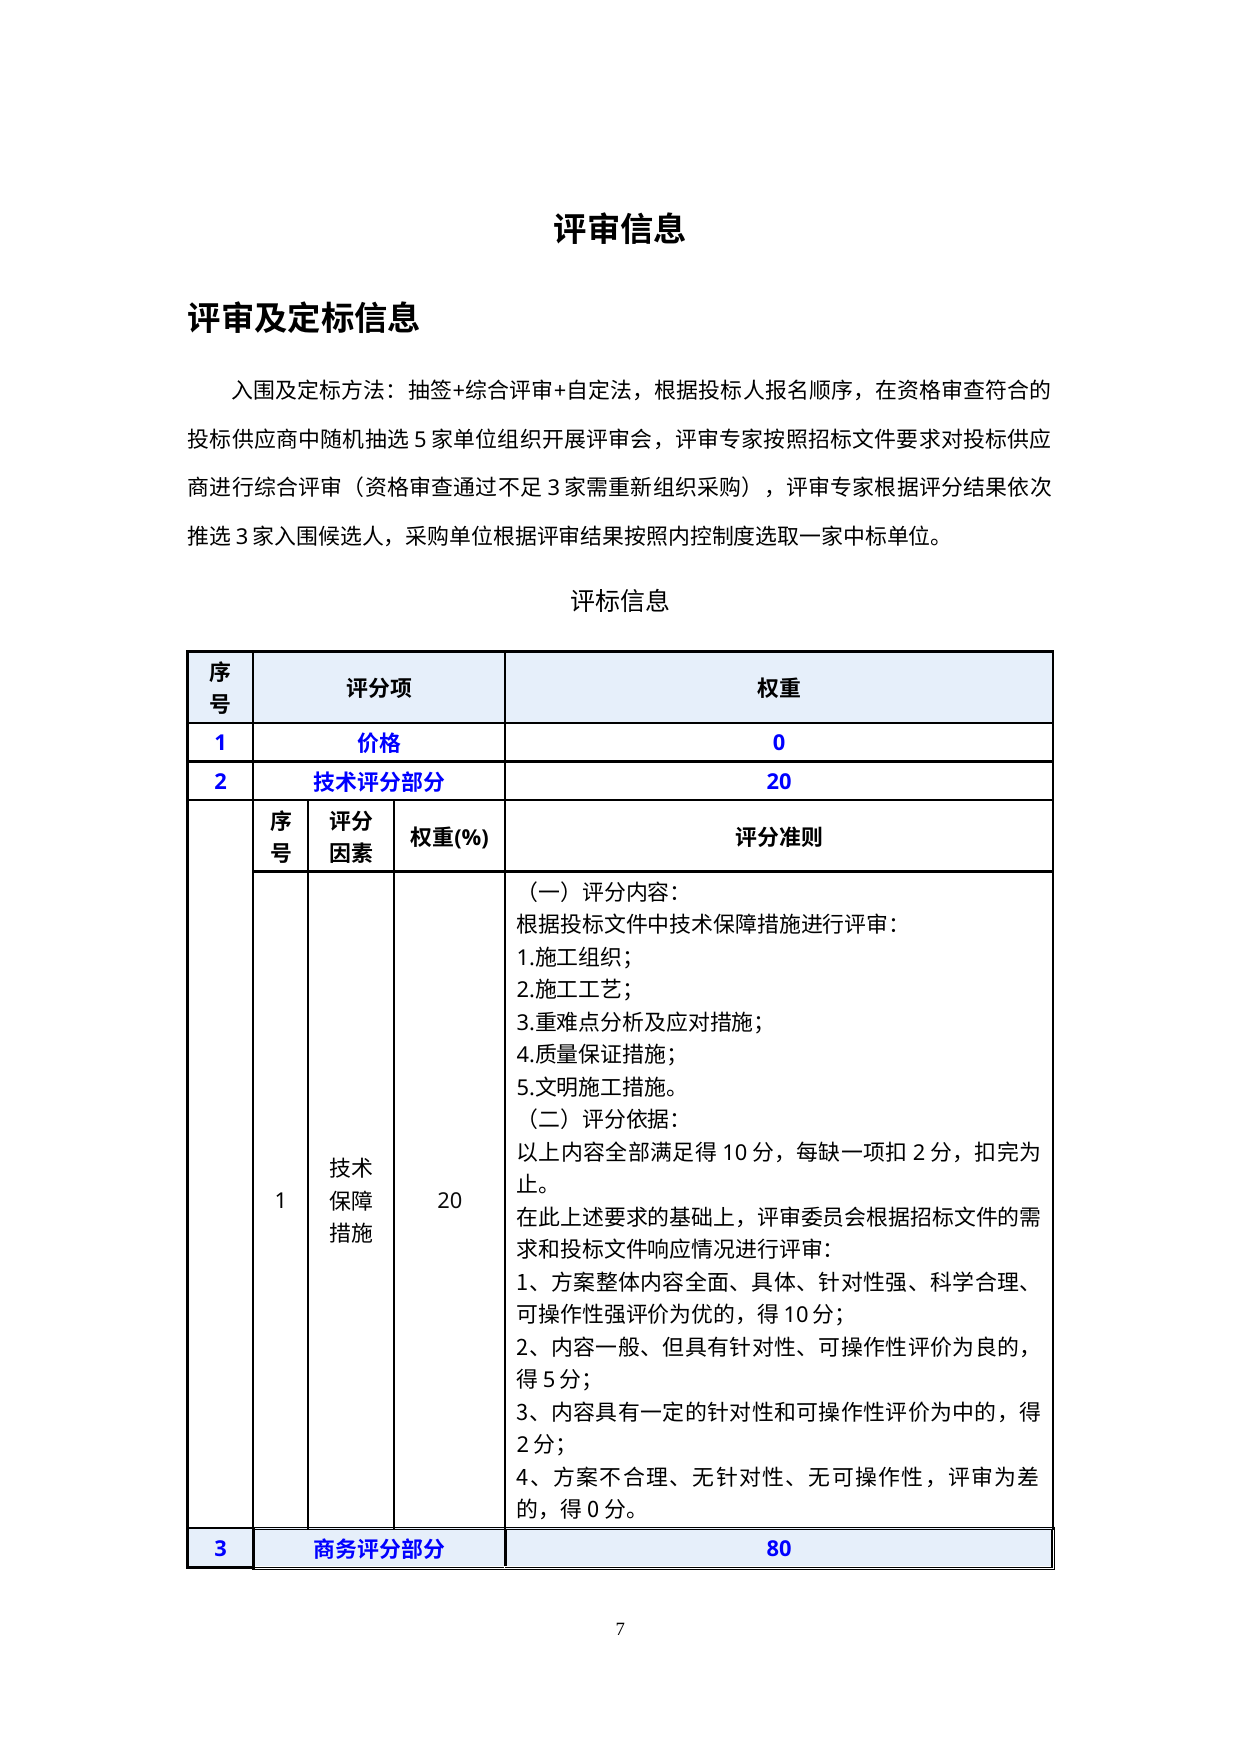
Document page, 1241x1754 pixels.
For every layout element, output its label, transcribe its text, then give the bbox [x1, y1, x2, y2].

text 评审及定标信息 [187, 283, 1053, 348]
table_cell 技术评分部分 [254, 763, 504, 799]
table_cell 2 [189, 763, 252, 799]
table_header 序号 [189, 653, 252, 722]
table_cell 20 [395, 873, 504, 1527]
table_cell 商务评分部分 [255, 1530, 504, 1566]
text 评审信息 [187, 194, 1053, 259]
table_cell 1 [254, 873, 307, 1527]
table_header 评分项 [254, 653, 504, 722]
table_cell [189, 801, 252, 1527]
table_cell 价格 [254, 724, 504, 760]
table_cell 权重(%) [395, 801, 504, 870]
table_cell 3 [189, 1529, 252, 1566]
table_cell 80 [507, 1530, 1051, 1566]
table_cell 1 [189, 724, 252, 760]
table_cell 20 [506, 763, 1052, 799]
table_header 权重 [506, 653, 1052, 722]
table_cell 序号 [254, 801, 307, 870]
table_cell 评分准则 [506, 801, 1052, 870]
text 评标信息 [187, 567, 1053, 632]
table_cell （一）评分内容： 根据投标文件中技术保障措施进行评审： 1.施工组织； 2.施工工艺； 3.重难点分析及应对措施； 4.质量保证措施； 5.文明施工措施。 （二）评分依据： 以上内容全部满足得10分，每缺一项扣2分，扣完为止。 在此上述要求的基础上，评审委员会根据招标文件的需求和投标文件响应情况进行评审： 1、方案整体内容全面、具体、针对性强、科学合理、可操作性强评价为优的，得10分； 2、内容一般、但具有针对性、可操作性评价为良的，得5分； 3、内容具有一定的针对性和可操作性评价为中的，得2分； 4、方案不合理、无针对性、无可操作性，评审为差的，得 0 分。 [506, 873, 1052, 1527]
table_cell 0 [506, 724, 1052, 760]
text 入围及定标方法：抽签+综合评审+自定法，根据投标人报名顺序，在资格审查符合的投标供应商中随机抽选5家单位组织开展评审会，评审专家按照招标文件要求对投标供应商进行综合评审（资格审查通过不足3家需重新组织采购），评审专家根据评分结果依次推选3家入围候选人，采购单位根据评审结果按照内控制度选取一家中标单位。 [187, 373, 1053, 551]
table_cell 技术保障措施 [309, 873, 393, 1527]
table_cell 评分因素 [309, 801, 393, 870]
